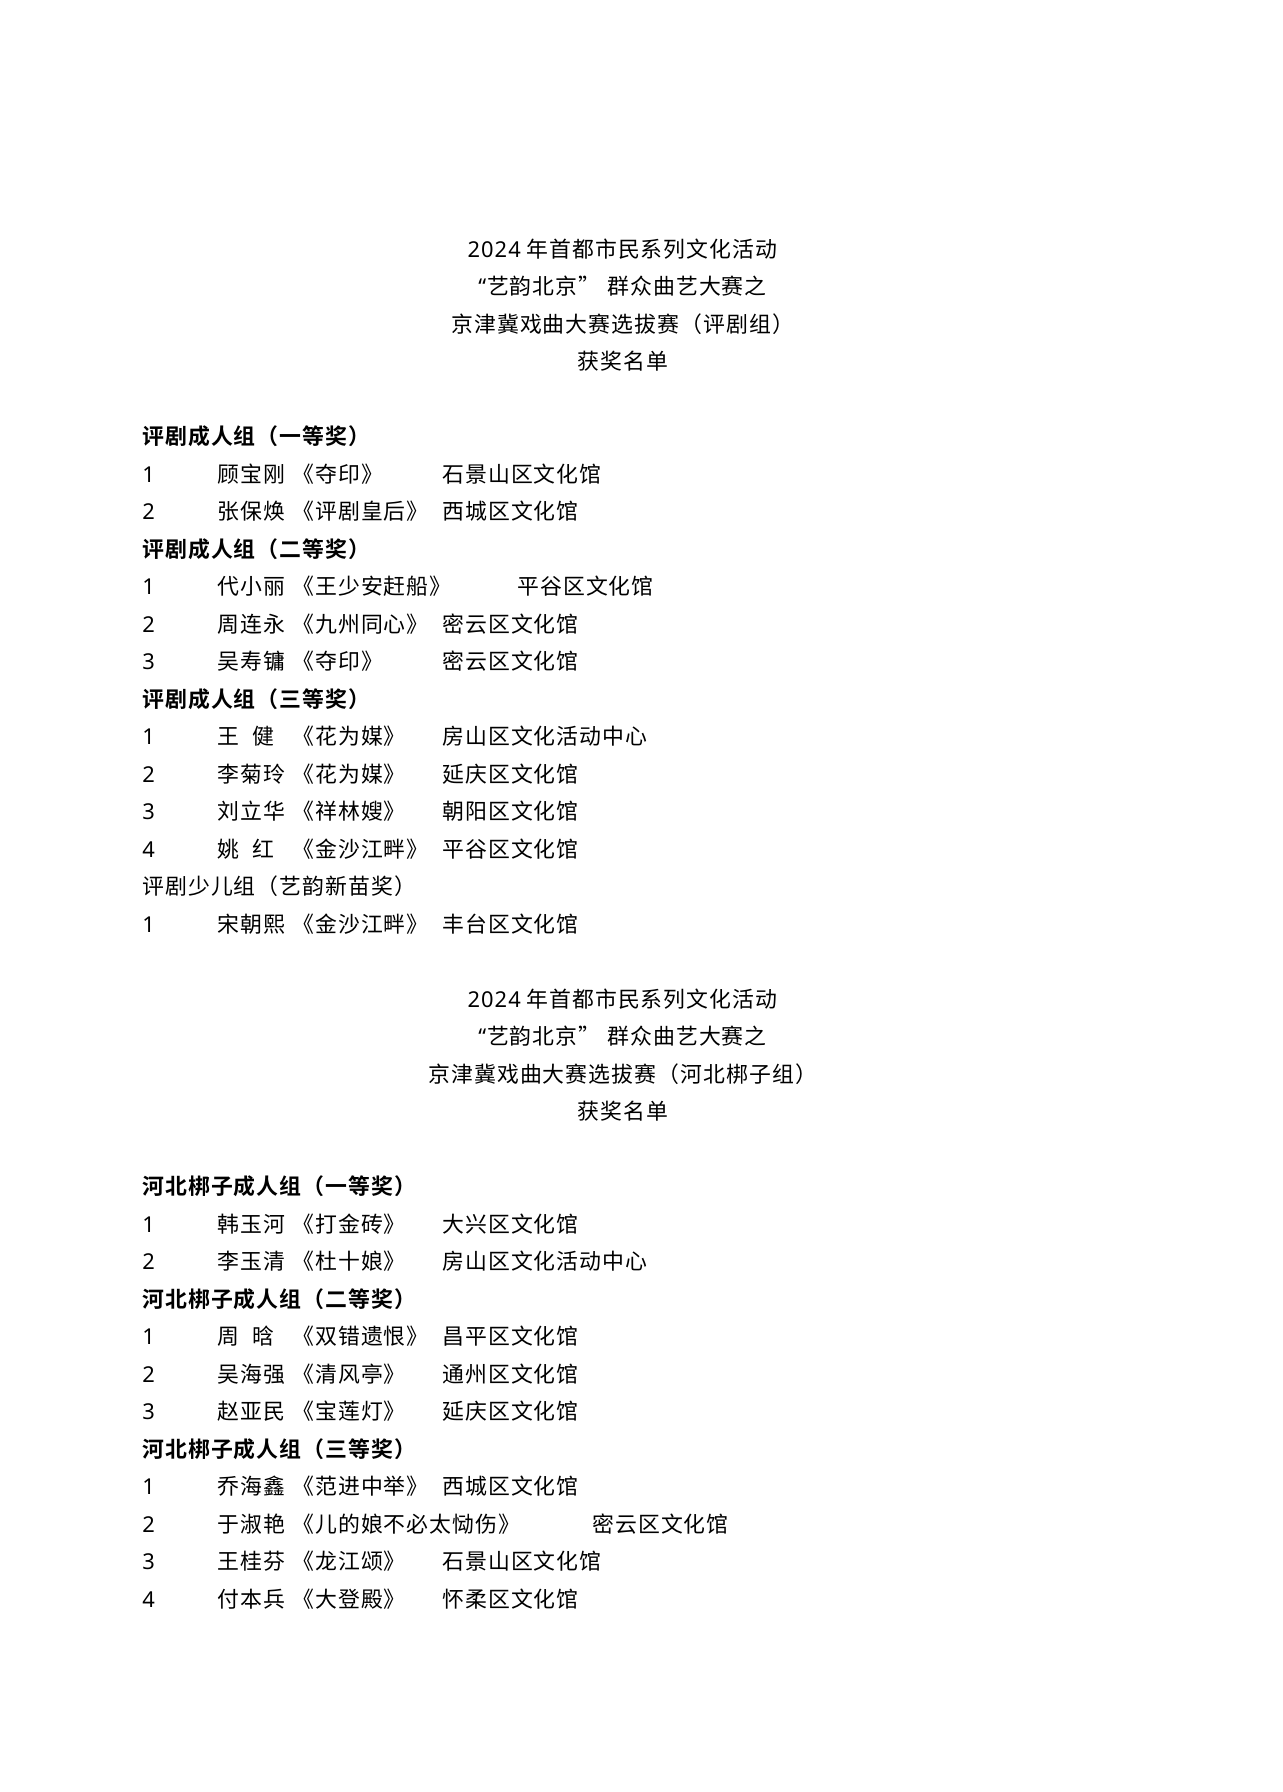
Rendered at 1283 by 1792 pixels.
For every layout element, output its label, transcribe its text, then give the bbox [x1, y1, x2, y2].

text 获奖名单 [142, 1090, 1103, 1127]
text 2 李菊玲 《花为媒》 延庆区文化馆 [142, 752, 1103, 790]
text 评剧少儿组（艺韵新苗奖） [142, 865, 1103, 902]
text 1 代小丽 《王少安赶船》 平谷区文化馆 [142, 565, 1103, 602]
text 获奖名单 [142, 340, 1103, 377]
text 1 宋朝熙 《金沙江畔》 丰台区文化馆 [142, 902, 1103, 940]
text 评剧成人组（二等奖） [142, 527, 1103, 565]
text 2 周连永 《九州同心》 密云区文化馆 [142, 602, 1103, 640]
text 2024年首都市民系列文化活动 [142, 227, 1103, 265]
text 3 刘立华 《祥林嫂》 朝阳区文化馆 [142, 790, 1103, 827]
text 3 吴寿镛 《夺印》 密云区文化馆 [142, 640, 1103, 677]
text 河北梆子成人组（三等奖） [142, 1427, 1103, 1465]
text 2 于淑艳 《儿的娘不必太恸伤》 密云区文化馆 [142, 1502, 1103, 1540]
text 4 付本兵 《大登殿》 怀柔区文化馆 [142, 1577, 1103, 1615]
text 3 王桂芬 《龙江颂》 石景山区文化馆 [142, 1540, 1103, 1577]
text 3 赵亚民 《宝莲灯》 延庆区文化馆 [142, 1390, 1103, 1427]
text 4 姚 红 《金沙江畔》 平谷区文化馆 [142, 827, 1103, 865]
text 河北梆子成人组（一等奖） [142, 1165, 1103, 1202]
text 1 王 健 《花为媒》 房山区文化活动中心 [142, 715, 1103, 752]
text 河北梆子成人组（二等奖） [142, 1277, 1103, 1315]
text 2 张保焕 《评剧皇后》 西城区文化馆 [142, 490, 1103, 527]
text 2024年首都市民系列文化活动 [142, 977, 1103, 1015]
text 京津冀戏曲大赛选拔赛（评剧组） [142, 302, 1103, 340]
text 评剧成人组（一等奖） [142, 415, 1103, 452]
text “艺韵北京” 群众曲艺大赛之 [142, 265, 1103, 302]
text 京津冀戏曲大赛选拔赛（河北梆子组） [142, 1052, 1103, 1090]
text 评剧成人组（三等奖） [142, 677, 1103, 715]
text “艺韵北京” 群众曲艺大赛之 [142, 1015, 1103, 1052]
text 2 吴海强 《清风亭》 通州区文化馆 [142, 1352, 1103, 1390]
text 2 李玉清 《杜十娘》 房山区文化活动中心 [142, 1240, 1103, 1277]
text 1 周 晗 《双错遗恨》 昌平区文化馆 [142, 1315, 1103, 1352]
text 1 乔海鑫 《范进中举》 西城区文化馆 [142, 1465, 1103, 1502]
text 1 顾宝刚 《夺印》 石景山区文化馆 [142, 452, 1103, 490]
text 1 韩玉河 《打金砖》 大兴区文化馆 [142, 1202, 1103, 1240]
